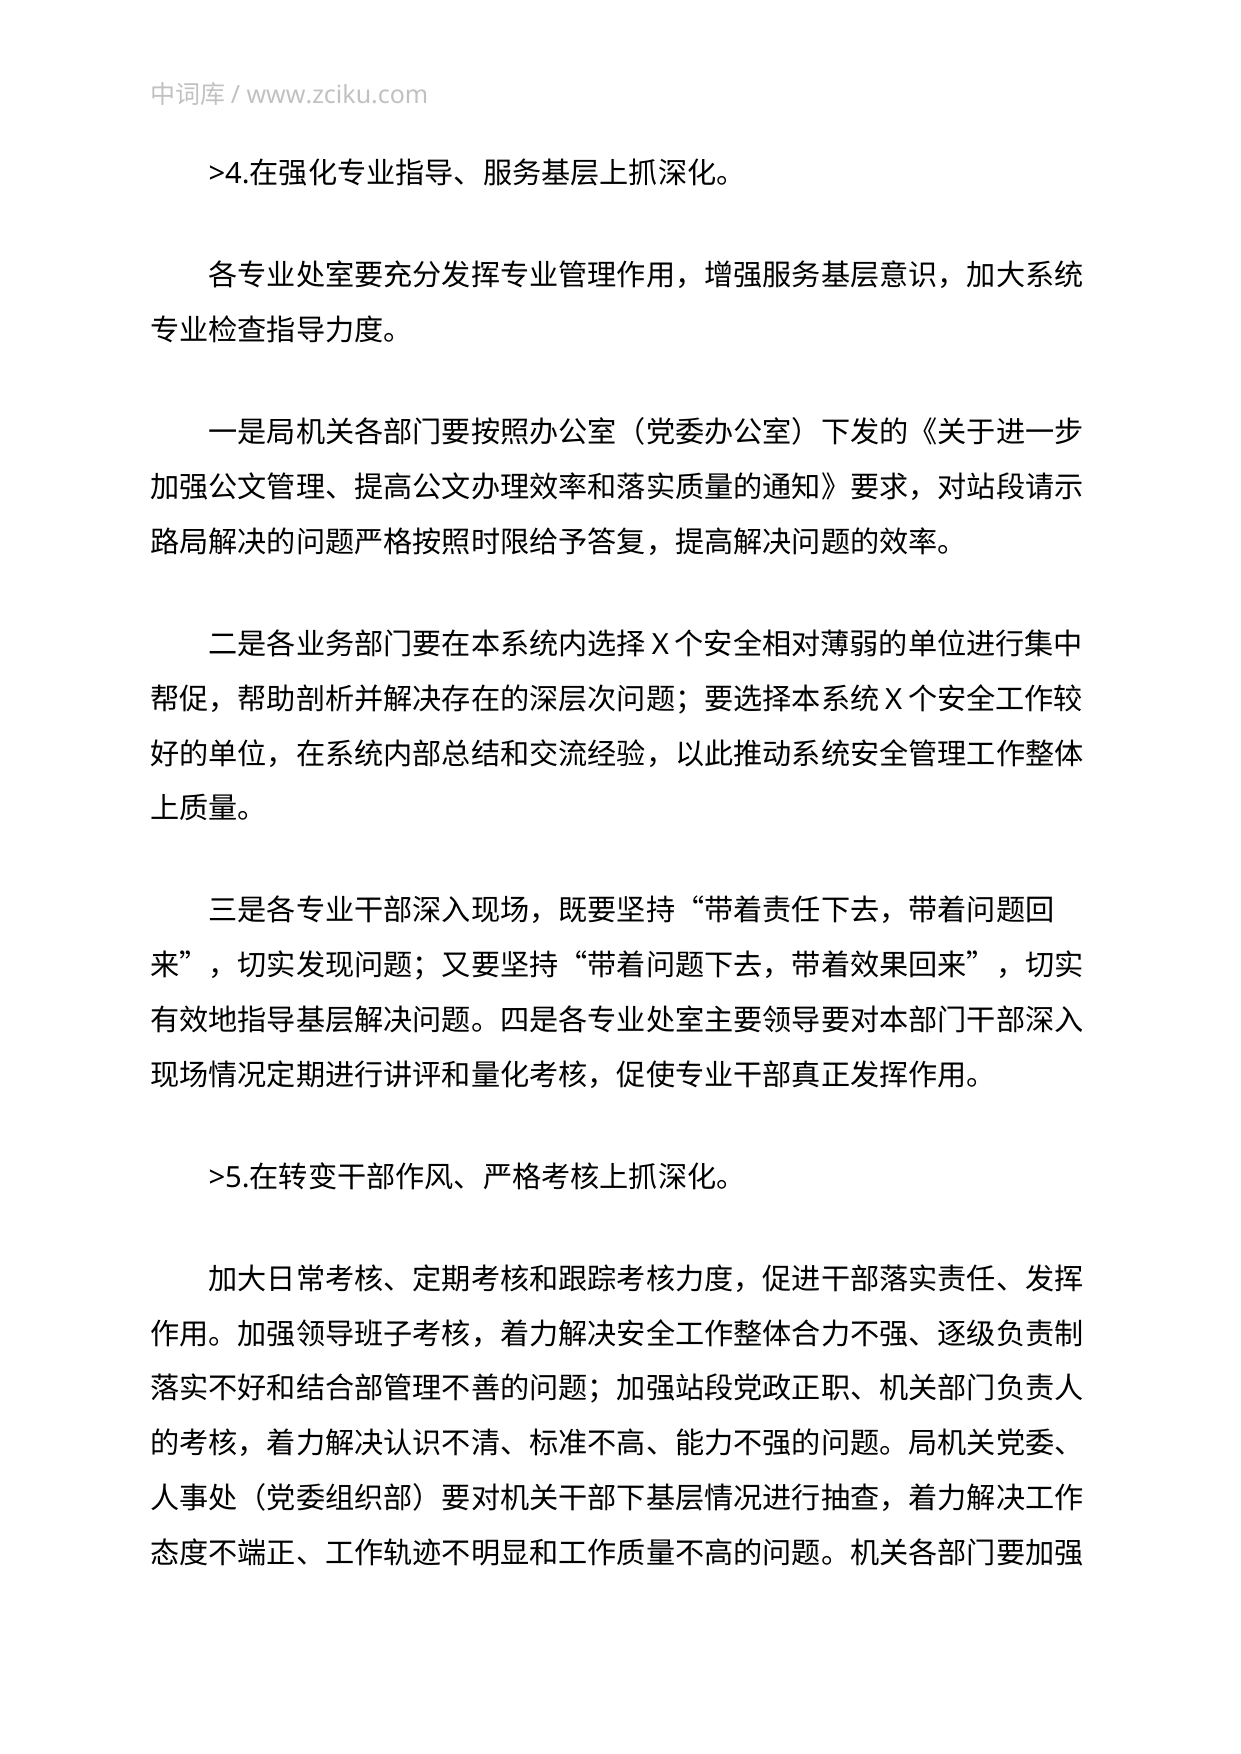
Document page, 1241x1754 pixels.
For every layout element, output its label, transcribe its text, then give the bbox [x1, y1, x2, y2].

text 三是各专业干部深入现场，既要坚持“带着责任下去，带着问题回来”，切实发现问题；又要坚持“带着问题下去，带着效果回来”，切实有效地指导基层解决问题。四是各专业处室主要领导要对本部门干部深入现场情况定期进行讲评和量化考核，促使专业干部真正发挥作用。 [150, 887, 1090, 1094]
text 各专业处室要充分发挥专业管理作用，增强服务基层意识，加大系统专业检查指导力度。 [150, 252, 1090, 349]
text >5.在转变干部作风、严格考核上抓深化。 [150, 1153, 1090, 1196]
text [150, 1255, 1090, 1572]
text >4.在强化专业指导、服务基层上抓深化。 [150, 150, 1090, 192]
text 二是各业务部门要在本系统内选择X个安全相对薄弱的单位进行集中帮促，帮助剖析并解决存在的深层次问题；要选择本系统X个安全工作较好的单位，在系统内部总结和交流经验，以此推动系统安全管理工作整体上质量。 [150, 620, 1090, 827]
text 一是局机关各部门要按照办公室（党委办公室）下发的《关于进一步加强公文管理、提高公文办理效率和落实质量的通知》要求，对站段请示路局解决的问题严格按照时限给予答复，提高解决问题的效率。 [150, 409, 1090, 561]
